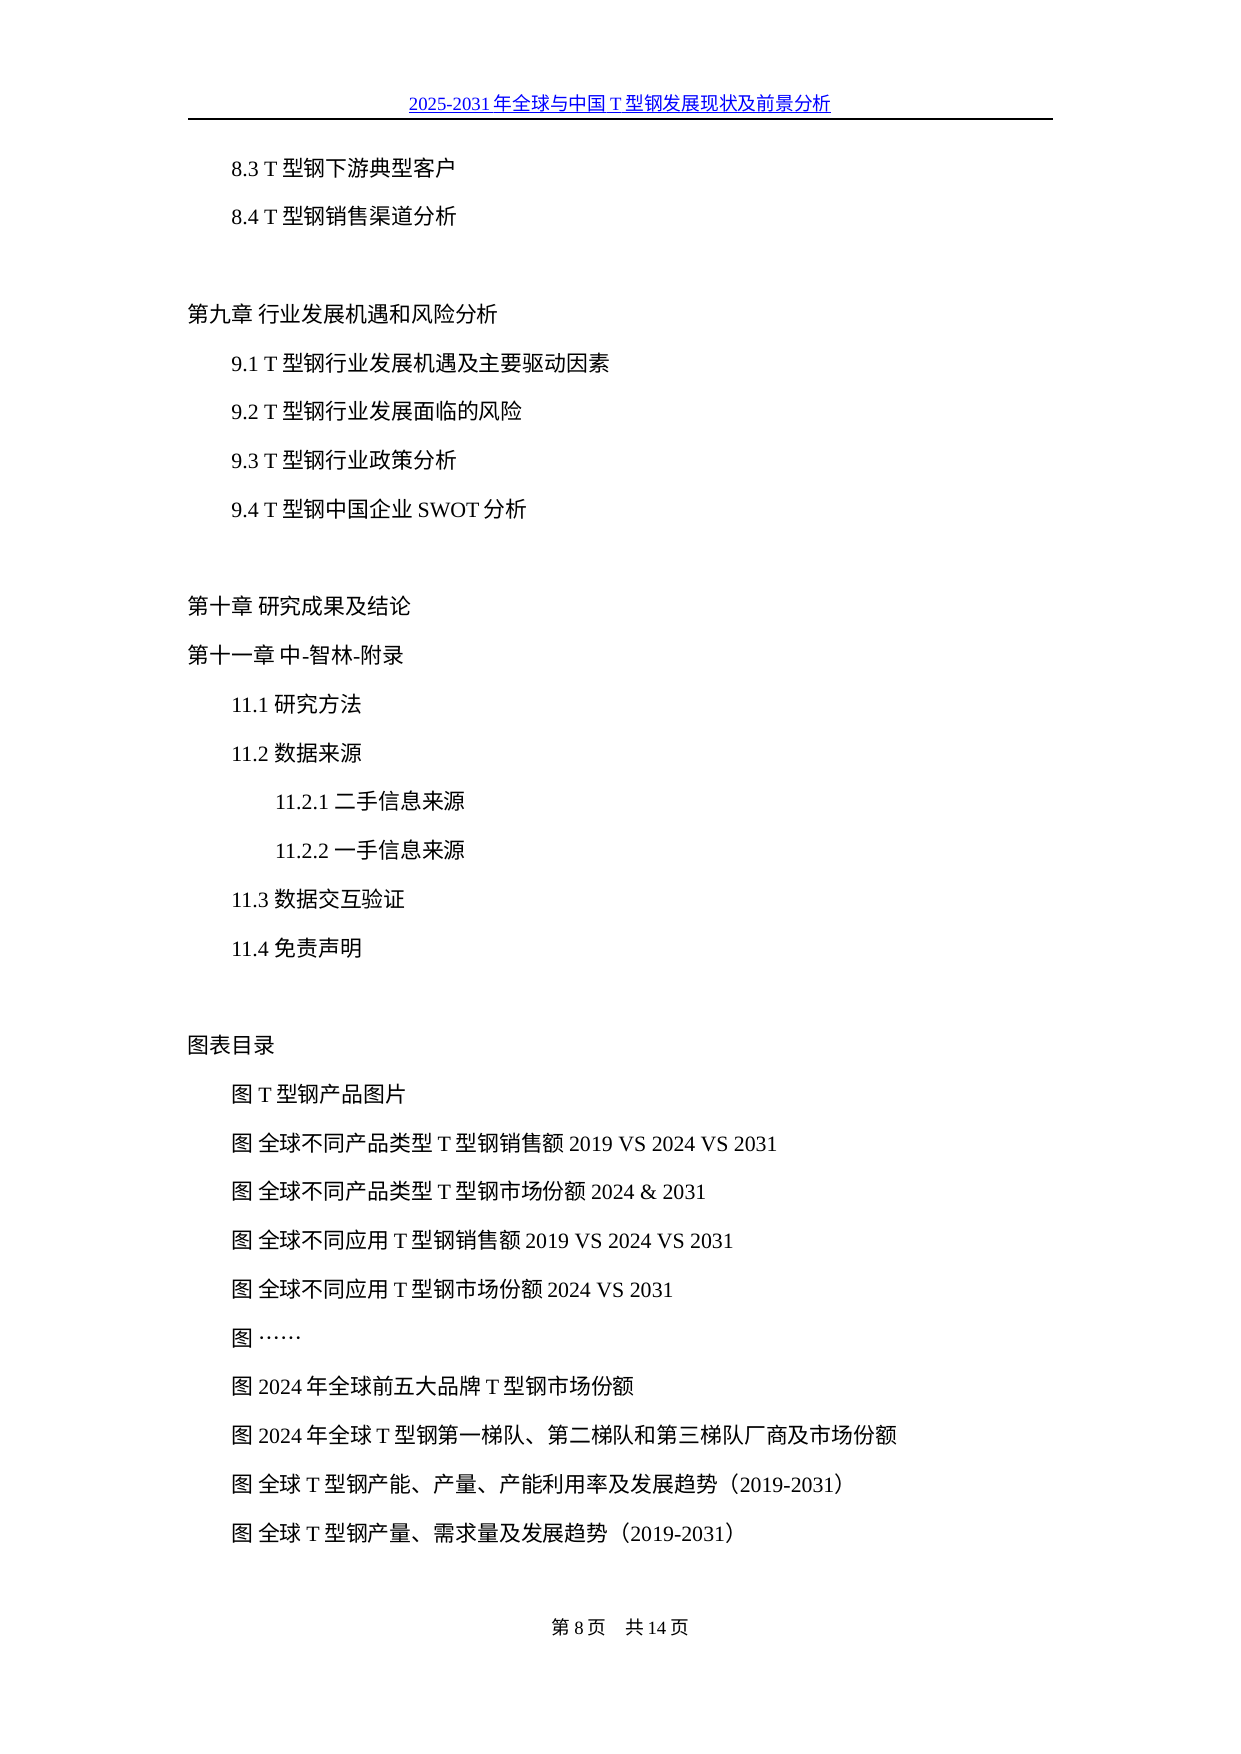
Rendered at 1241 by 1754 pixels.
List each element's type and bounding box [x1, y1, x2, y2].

text [187, 150, 1053, 1548]
